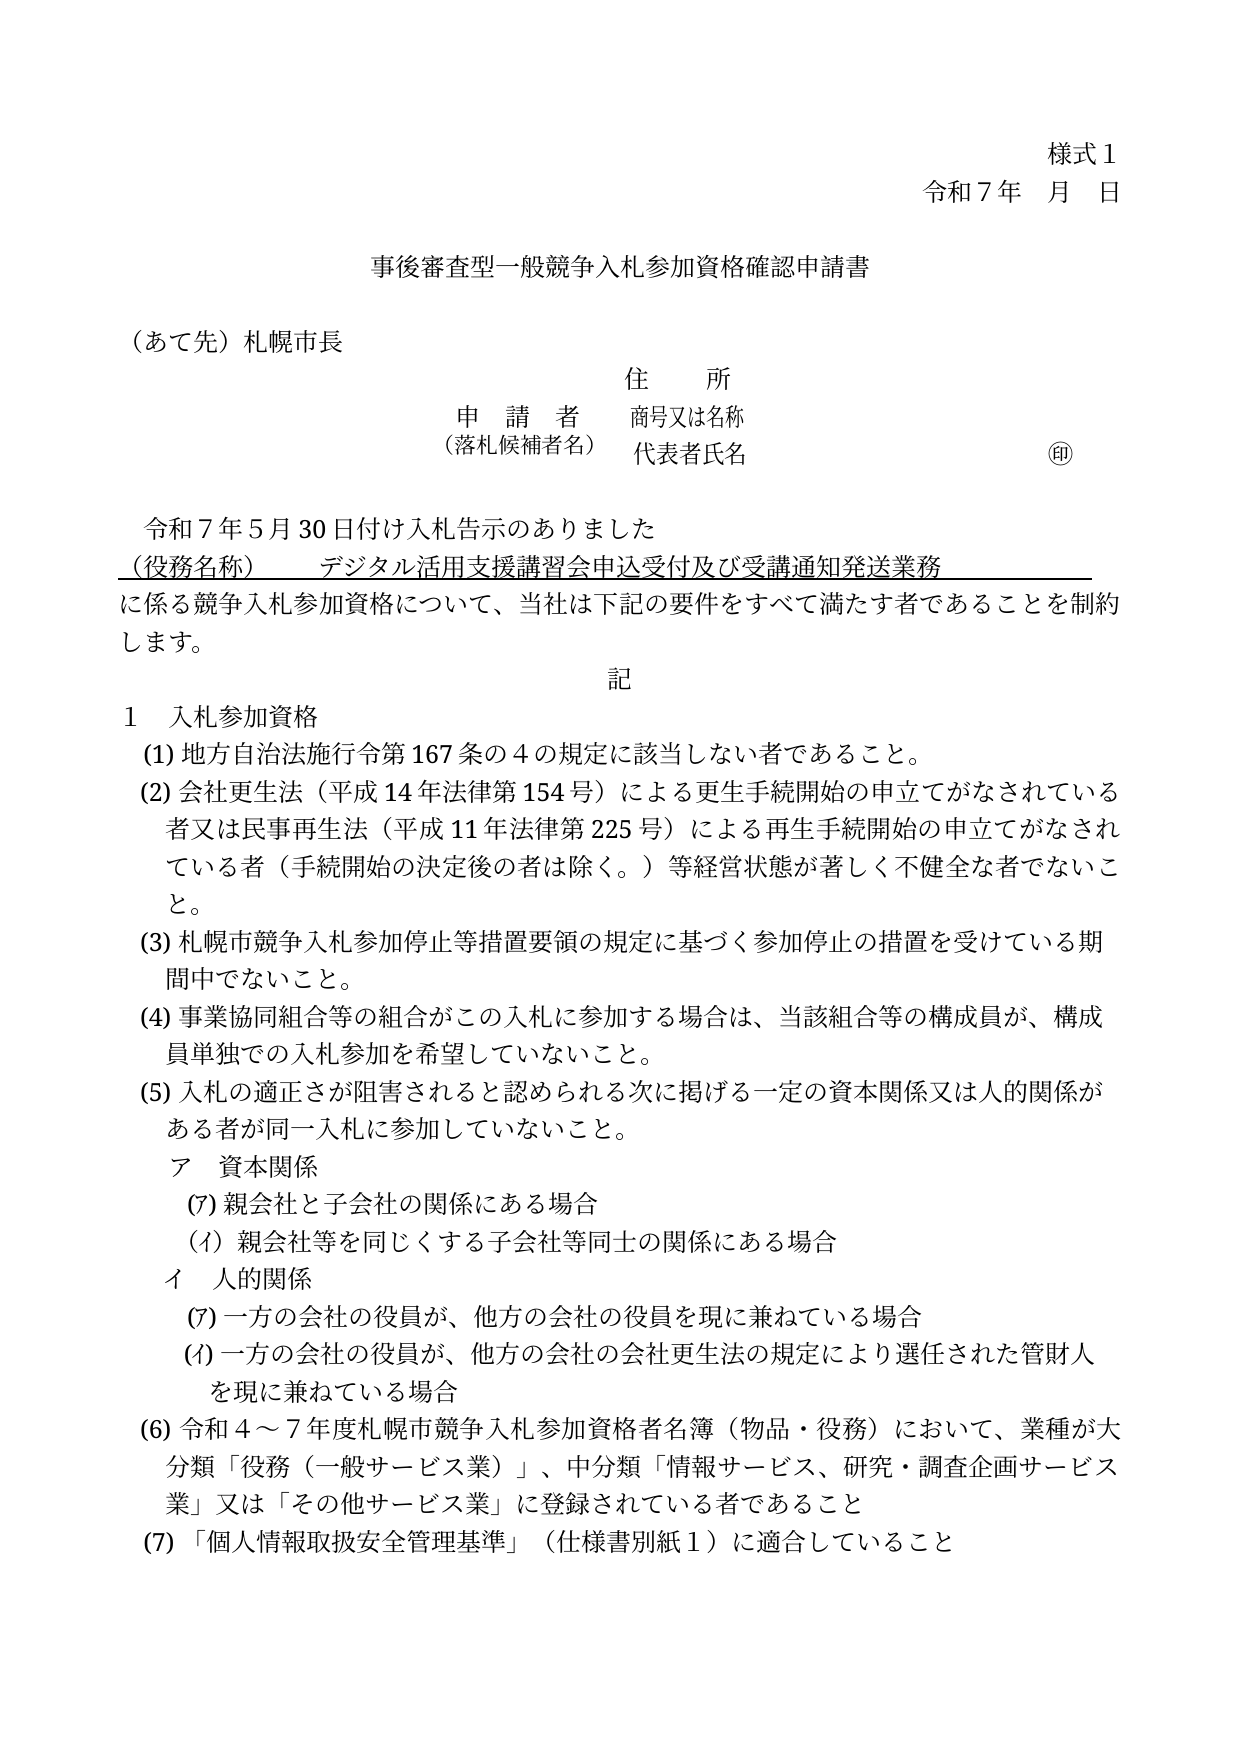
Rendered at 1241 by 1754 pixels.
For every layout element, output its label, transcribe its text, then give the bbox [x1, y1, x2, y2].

text 代表者氏名 ㊞ [118, 434, 1122, 472]
text 令和７年５月30日付け入札告示のありました [118, 509, 1122, 547]
text （役務名称） デジタル活用支援講習会申込受付及び受講通知発送業務 [118, 547, 1122, 584]
text ア 資本関係 [118, 1147, 1113, 1184]
text (ｲ) 一方の会社の役員が、他方の会社の会社更生法の規定により選任された管財人を現に兼ねている場合 [184, 1334, 1113, 1409]
text 事後審査型一般競争入札参加資格確認申請書 [118, 247, 1122, 284]
text (2) 会社更生法（平成14年法律第154号）による更生手続開始の申立てがなされている者又は民事再生法（平成11年法律第225号）による再生手続開始の申立てがなされている者（手続開始の決定後の者は除く。）等経営状態が著しく不健全な者でないこと。 [140, 772, 1122, 922]
text (ｱ) 親会社と子会社の関係にある場合 [162, 1184, 1113, 1222]
subtitle 記 [118, 659, 1122, 697]
text (6) 令和４～７年度札幌市競争入札参加資格者名簿（物品・役務）において、業種が大分類「役務（一般サービス業）」、中分類「情報サービス、研究・調査企画サービス業」又は「その他サービス業」に登録されている者であること [140, 1409, 1122, 1522]
text に係る競争入札参加資格について、当社は下記の要件をすべて満たす者であることを制約します。 [118, 584, 1122, 659]
text (1) 地方自治法施行令第167条の４の規定に該当しない者であること。 [118, 734, 1122, 772]
text 申 請 者 商号又は名称 [118, 397, 1031, 434]
text (7) 「個人情報取扱安全管理基準」（仕様書別紙１）に適合していること [118, 1522, 1113, 1559]
text イ 人的関係 [162, 1259, 1113, 1297]
text (4) 事業協同組合等の組合がこの入札に参加する場合は、当該組合等の構成員が、構成員単独での入札参加を希望していないこと。 [140, 997, 1113, 1072]
text 住 所 [118, 359, 1031, 397]
text (ｱ) 一方の会社の役員が、他方の会社の役員を現に兼ねている場合 [162, 1297, 1113, 1334]
text 令和７年 月 日 [118, 172, 1122, 209]
text 様式１ [118, 134, 1122, 172]
text （ｲ）親会社等を同じくする子会社等同士の関係にある場合 [162, 1222, 1113, 1259]
text (3) 札幌市競争入札参加停止等措置要領の規定に基づく参加停止の措置を受けている期間中でないこと。 [140, 922, 1113, 997]
text (5) 入札の適正さが阻害されると認められる次に掲げる一定の資本関係又は人的関係がある者が同一入札に参加していないこと。 [140, 1072, 1113, 1147]
text （あて先）札幌市長 [118, 322, 1122, 359]
text １ 入札参加資格 [118, 697, 1122, 734]
